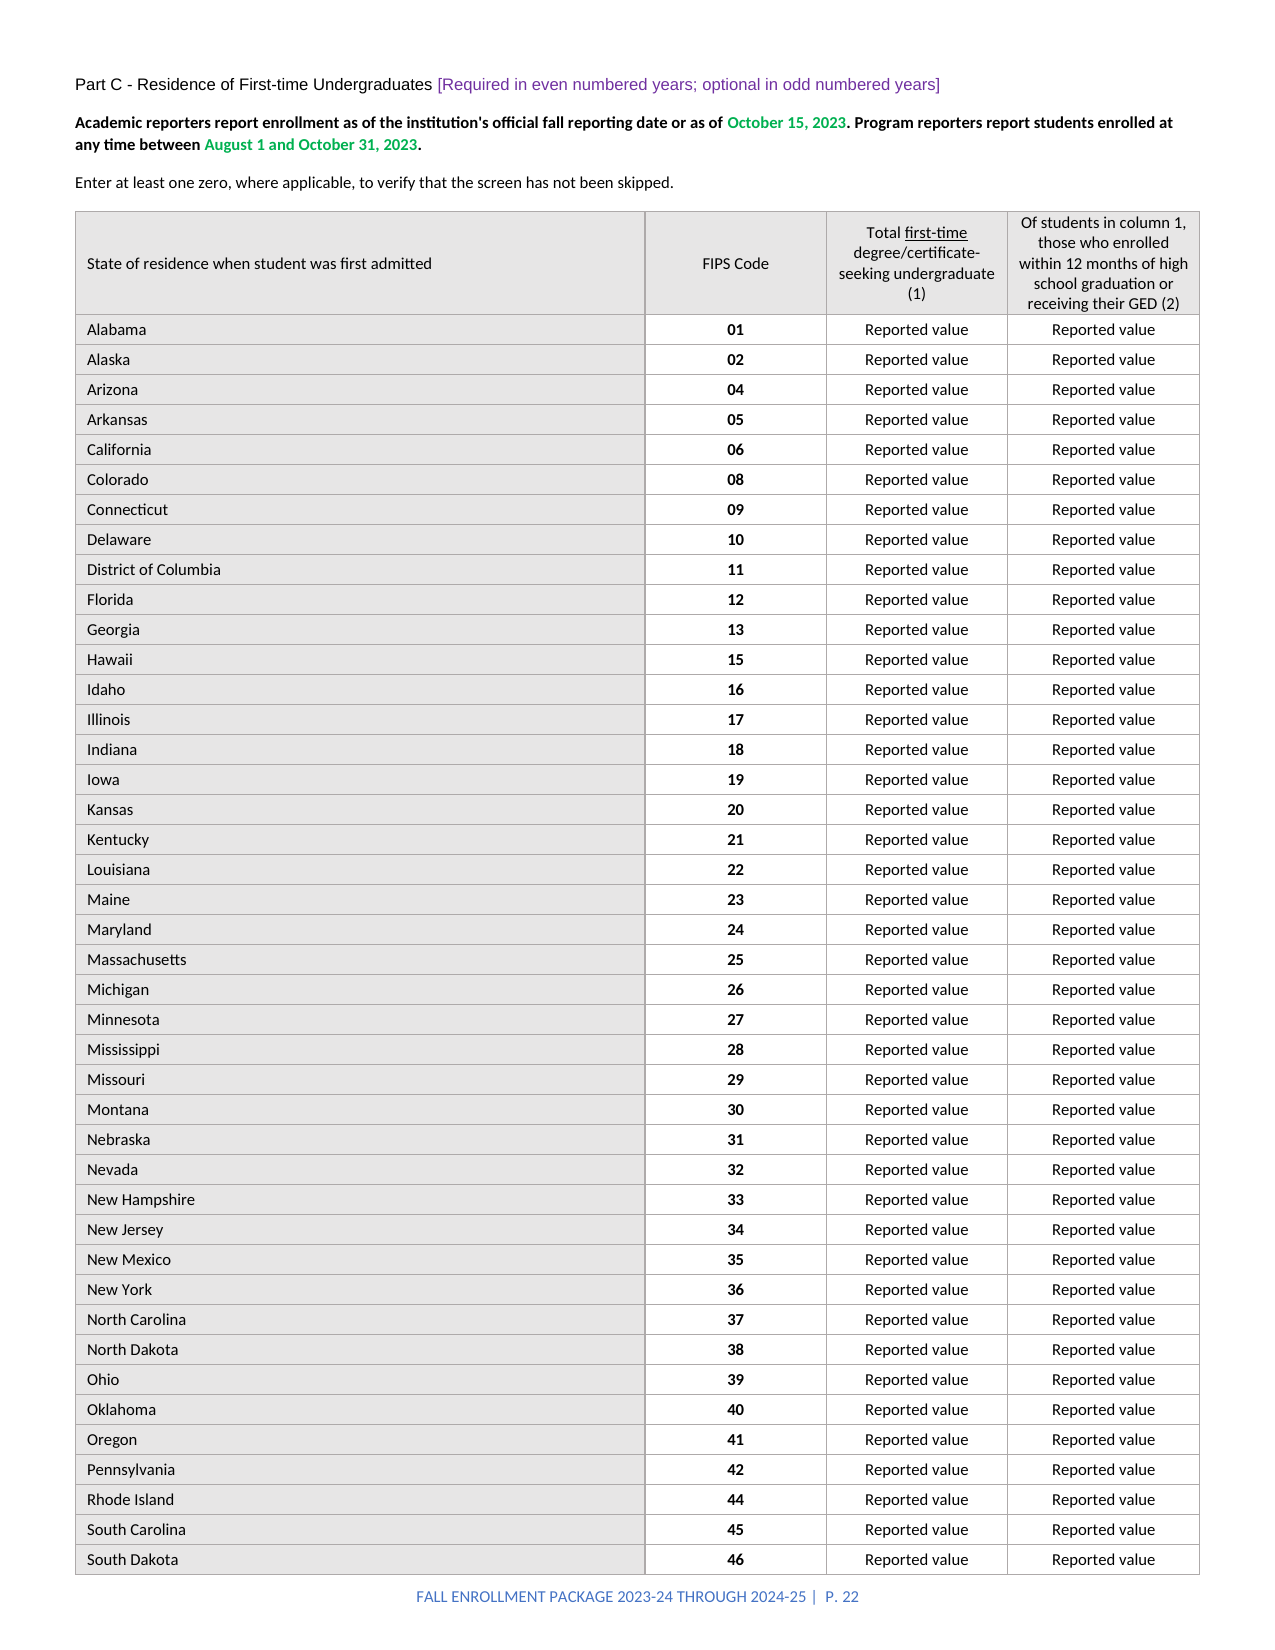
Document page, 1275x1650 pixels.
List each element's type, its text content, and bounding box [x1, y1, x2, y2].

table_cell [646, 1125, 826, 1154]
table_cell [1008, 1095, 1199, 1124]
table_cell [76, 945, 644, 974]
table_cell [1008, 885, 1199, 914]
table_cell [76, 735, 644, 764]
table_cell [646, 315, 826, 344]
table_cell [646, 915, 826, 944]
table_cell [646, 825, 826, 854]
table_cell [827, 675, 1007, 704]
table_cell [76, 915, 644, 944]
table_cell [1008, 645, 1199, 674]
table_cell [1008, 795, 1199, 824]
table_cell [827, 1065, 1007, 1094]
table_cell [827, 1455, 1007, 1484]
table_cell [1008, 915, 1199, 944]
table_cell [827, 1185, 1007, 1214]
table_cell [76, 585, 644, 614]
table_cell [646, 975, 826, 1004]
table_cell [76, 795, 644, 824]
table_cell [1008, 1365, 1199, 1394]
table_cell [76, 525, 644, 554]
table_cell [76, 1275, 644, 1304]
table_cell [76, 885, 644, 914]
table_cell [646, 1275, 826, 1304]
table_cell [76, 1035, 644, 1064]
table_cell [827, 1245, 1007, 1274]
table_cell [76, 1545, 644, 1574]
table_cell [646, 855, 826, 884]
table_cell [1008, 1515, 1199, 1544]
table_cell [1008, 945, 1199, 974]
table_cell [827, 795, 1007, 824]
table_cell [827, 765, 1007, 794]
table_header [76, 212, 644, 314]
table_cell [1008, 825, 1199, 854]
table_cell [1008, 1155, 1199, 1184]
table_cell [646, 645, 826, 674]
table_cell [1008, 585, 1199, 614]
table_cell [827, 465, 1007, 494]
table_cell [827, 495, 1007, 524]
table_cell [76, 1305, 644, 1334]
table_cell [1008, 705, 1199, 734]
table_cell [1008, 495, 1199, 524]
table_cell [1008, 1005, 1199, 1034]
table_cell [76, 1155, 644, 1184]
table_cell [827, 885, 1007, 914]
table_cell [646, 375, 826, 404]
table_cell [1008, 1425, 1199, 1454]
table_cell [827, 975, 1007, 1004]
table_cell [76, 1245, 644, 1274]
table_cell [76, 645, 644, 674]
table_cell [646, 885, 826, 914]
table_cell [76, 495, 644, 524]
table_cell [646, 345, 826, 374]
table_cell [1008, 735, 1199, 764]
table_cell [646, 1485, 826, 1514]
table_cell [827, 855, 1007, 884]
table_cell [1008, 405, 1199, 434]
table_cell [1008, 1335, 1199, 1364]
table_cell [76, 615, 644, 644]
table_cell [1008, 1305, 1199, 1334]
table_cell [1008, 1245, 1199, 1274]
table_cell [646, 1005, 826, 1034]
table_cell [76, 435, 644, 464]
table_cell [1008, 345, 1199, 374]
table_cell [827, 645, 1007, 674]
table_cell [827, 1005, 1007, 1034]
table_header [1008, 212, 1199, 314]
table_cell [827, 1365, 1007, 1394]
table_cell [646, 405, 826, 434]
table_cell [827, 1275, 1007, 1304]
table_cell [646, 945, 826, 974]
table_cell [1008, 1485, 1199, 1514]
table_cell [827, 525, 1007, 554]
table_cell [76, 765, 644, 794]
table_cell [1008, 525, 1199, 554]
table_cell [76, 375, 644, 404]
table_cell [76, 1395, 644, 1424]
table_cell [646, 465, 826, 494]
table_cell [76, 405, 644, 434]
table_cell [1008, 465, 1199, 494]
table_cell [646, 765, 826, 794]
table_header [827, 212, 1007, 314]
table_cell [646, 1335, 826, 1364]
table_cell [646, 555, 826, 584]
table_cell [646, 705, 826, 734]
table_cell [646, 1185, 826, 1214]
text Academic reporters report enrollment as of the institution's official fall reporting date or as of October 15, 2023. Program reporters report students enrolled at any time between August 1 and October 31, 2023. [75, 112, 1200, 154]
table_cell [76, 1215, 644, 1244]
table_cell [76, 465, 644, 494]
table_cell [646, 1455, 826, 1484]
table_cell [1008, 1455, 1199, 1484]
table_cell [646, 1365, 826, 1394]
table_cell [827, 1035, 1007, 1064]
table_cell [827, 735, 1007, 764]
text Part C - Residence of First-time Undergraduates [Required in even numbered years; optional in odd numbered years] [75, 75, 1200, 94]
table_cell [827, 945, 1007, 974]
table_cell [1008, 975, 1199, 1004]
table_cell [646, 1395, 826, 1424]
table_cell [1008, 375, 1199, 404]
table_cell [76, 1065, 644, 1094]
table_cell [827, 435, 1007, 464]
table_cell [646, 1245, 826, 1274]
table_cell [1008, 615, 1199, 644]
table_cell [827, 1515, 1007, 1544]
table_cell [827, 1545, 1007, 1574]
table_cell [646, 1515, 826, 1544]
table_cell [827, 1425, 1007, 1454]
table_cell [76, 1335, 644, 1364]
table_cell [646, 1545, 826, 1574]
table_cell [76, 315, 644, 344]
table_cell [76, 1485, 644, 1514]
text Enter at least one zero, where applicable, to verify that the screen has not been skipped. [75, 173, 1200, 193]
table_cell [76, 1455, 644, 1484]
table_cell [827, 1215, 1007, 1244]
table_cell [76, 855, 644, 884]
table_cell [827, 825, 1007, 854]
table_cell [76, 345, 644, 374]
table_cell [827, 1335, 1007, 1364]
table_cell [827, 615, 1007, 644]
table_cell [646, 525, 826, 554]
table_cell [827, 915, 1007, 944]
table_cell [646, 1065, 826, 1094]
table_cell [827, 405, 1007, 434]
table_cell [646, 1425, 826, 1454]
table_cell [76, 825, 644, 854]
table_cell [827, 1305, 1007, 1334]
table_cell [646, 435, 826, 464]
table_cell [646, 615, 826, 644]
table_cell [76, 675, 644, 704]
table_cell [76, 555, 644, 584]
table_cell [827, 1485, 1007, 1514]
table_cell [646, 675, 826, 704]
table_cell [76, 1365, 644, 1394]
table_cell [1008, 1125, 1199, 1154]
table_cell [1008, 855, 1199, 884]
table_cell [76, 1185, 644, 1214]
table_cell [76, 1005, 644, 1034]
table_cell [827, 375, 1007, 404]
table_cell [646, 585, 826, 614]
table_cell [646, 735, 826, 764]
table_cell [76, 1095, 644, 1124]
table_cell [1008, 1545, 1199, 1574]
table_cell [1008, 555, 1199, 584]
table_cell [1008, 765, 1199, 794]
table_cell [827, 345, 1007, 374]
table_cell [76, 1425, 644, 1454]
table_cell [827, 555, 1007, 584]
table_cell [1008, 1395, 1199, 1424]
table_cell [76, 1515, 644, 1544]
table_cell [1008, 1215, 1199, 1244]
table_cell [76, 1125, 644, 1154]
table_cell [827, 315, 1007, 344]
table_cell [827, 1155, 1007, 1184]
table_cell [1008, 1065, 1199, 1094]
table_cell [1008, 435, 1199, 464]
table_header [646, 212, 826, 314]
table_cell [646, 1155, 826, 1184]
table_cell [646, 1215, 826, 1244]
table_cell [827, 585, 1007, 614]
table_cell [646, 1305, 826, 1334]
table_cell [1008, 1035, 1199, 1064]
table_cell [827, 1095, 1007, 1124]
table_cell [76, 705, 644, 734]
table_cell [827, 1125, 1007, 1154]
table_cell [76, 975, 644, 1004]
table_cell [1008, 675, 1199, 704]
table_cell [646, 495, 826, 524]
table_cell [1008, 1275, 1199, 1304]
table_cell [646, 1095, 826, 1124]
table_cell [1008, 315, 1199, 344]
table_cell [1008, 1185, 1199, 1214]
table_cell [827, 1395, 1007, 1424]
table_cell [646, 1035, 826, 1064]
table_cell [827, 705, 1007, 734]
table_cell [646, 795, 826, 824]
